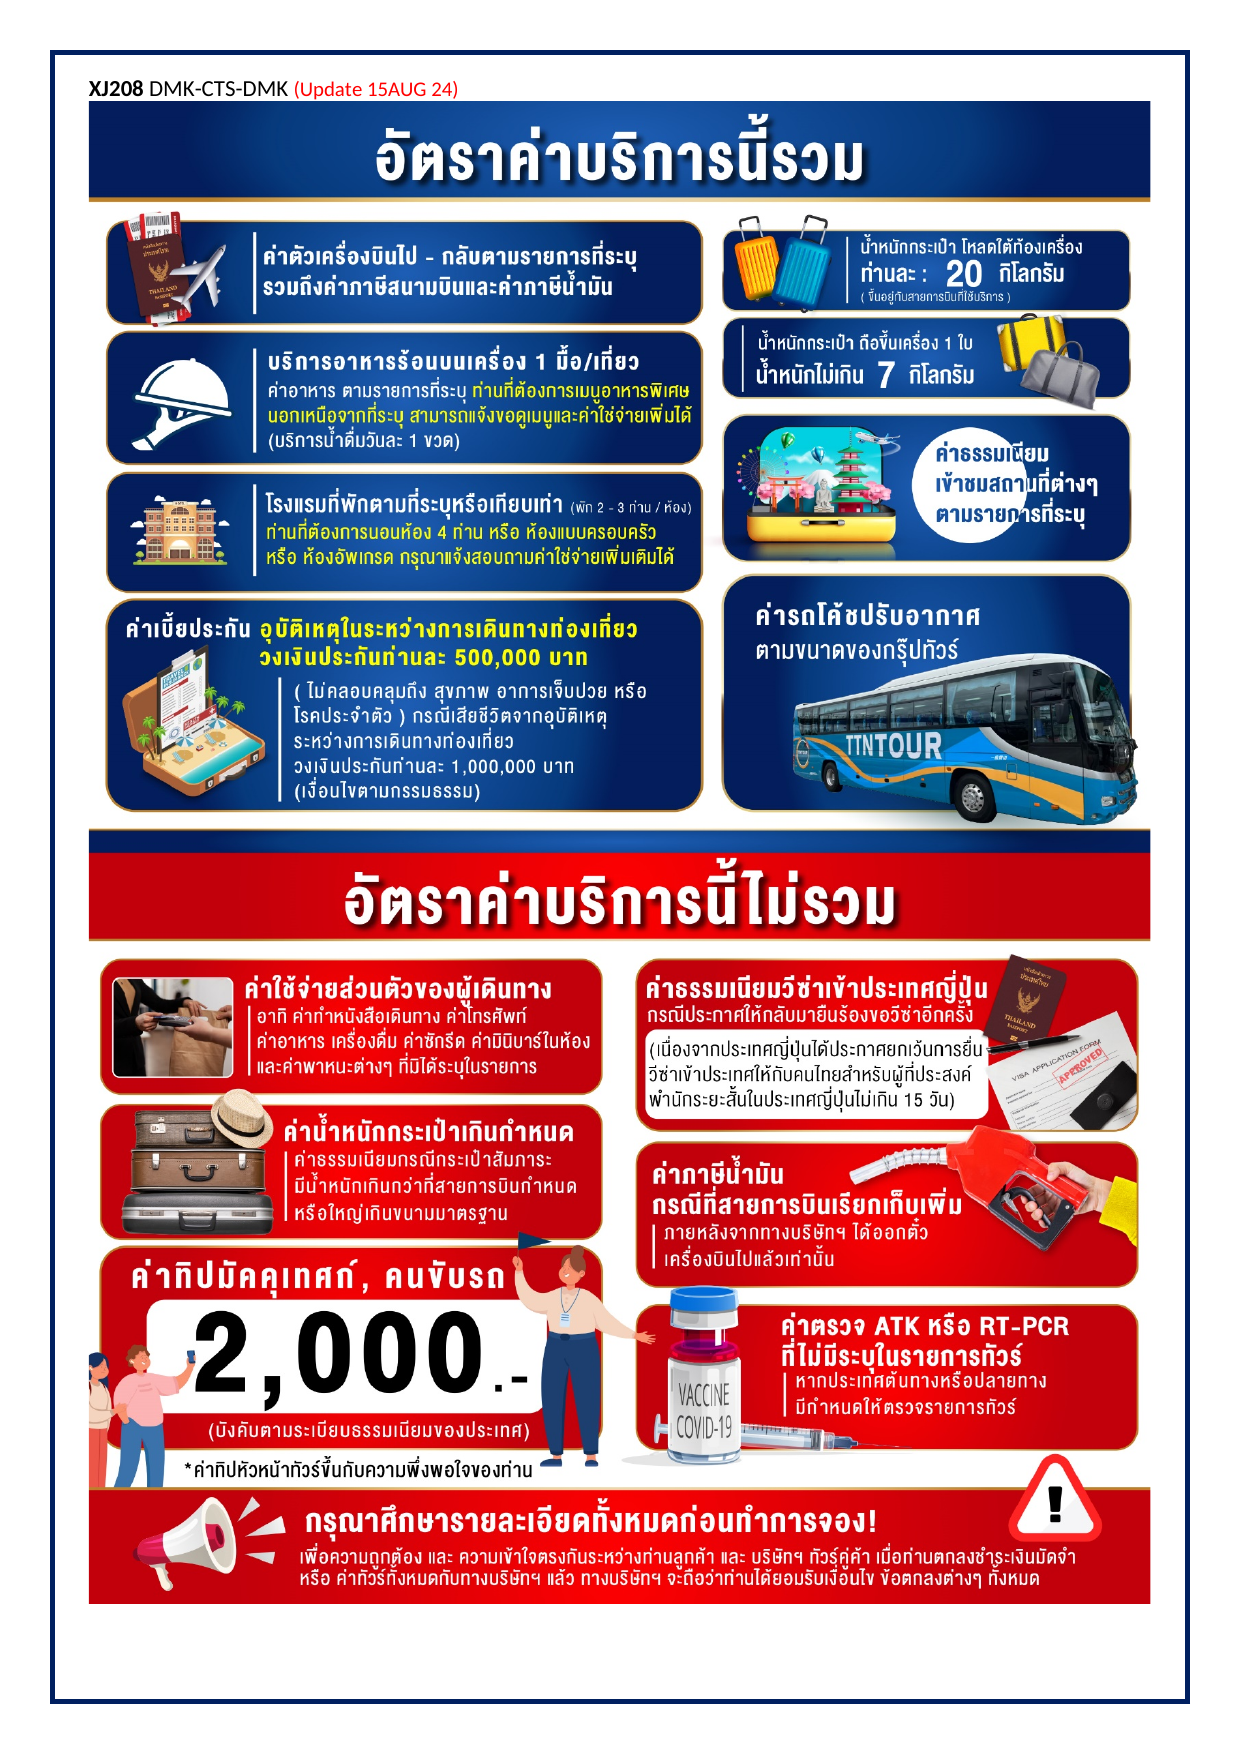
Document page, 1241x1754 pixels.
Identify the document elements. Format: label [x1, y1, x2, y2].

picture [88, 101, 1151, 1604]
